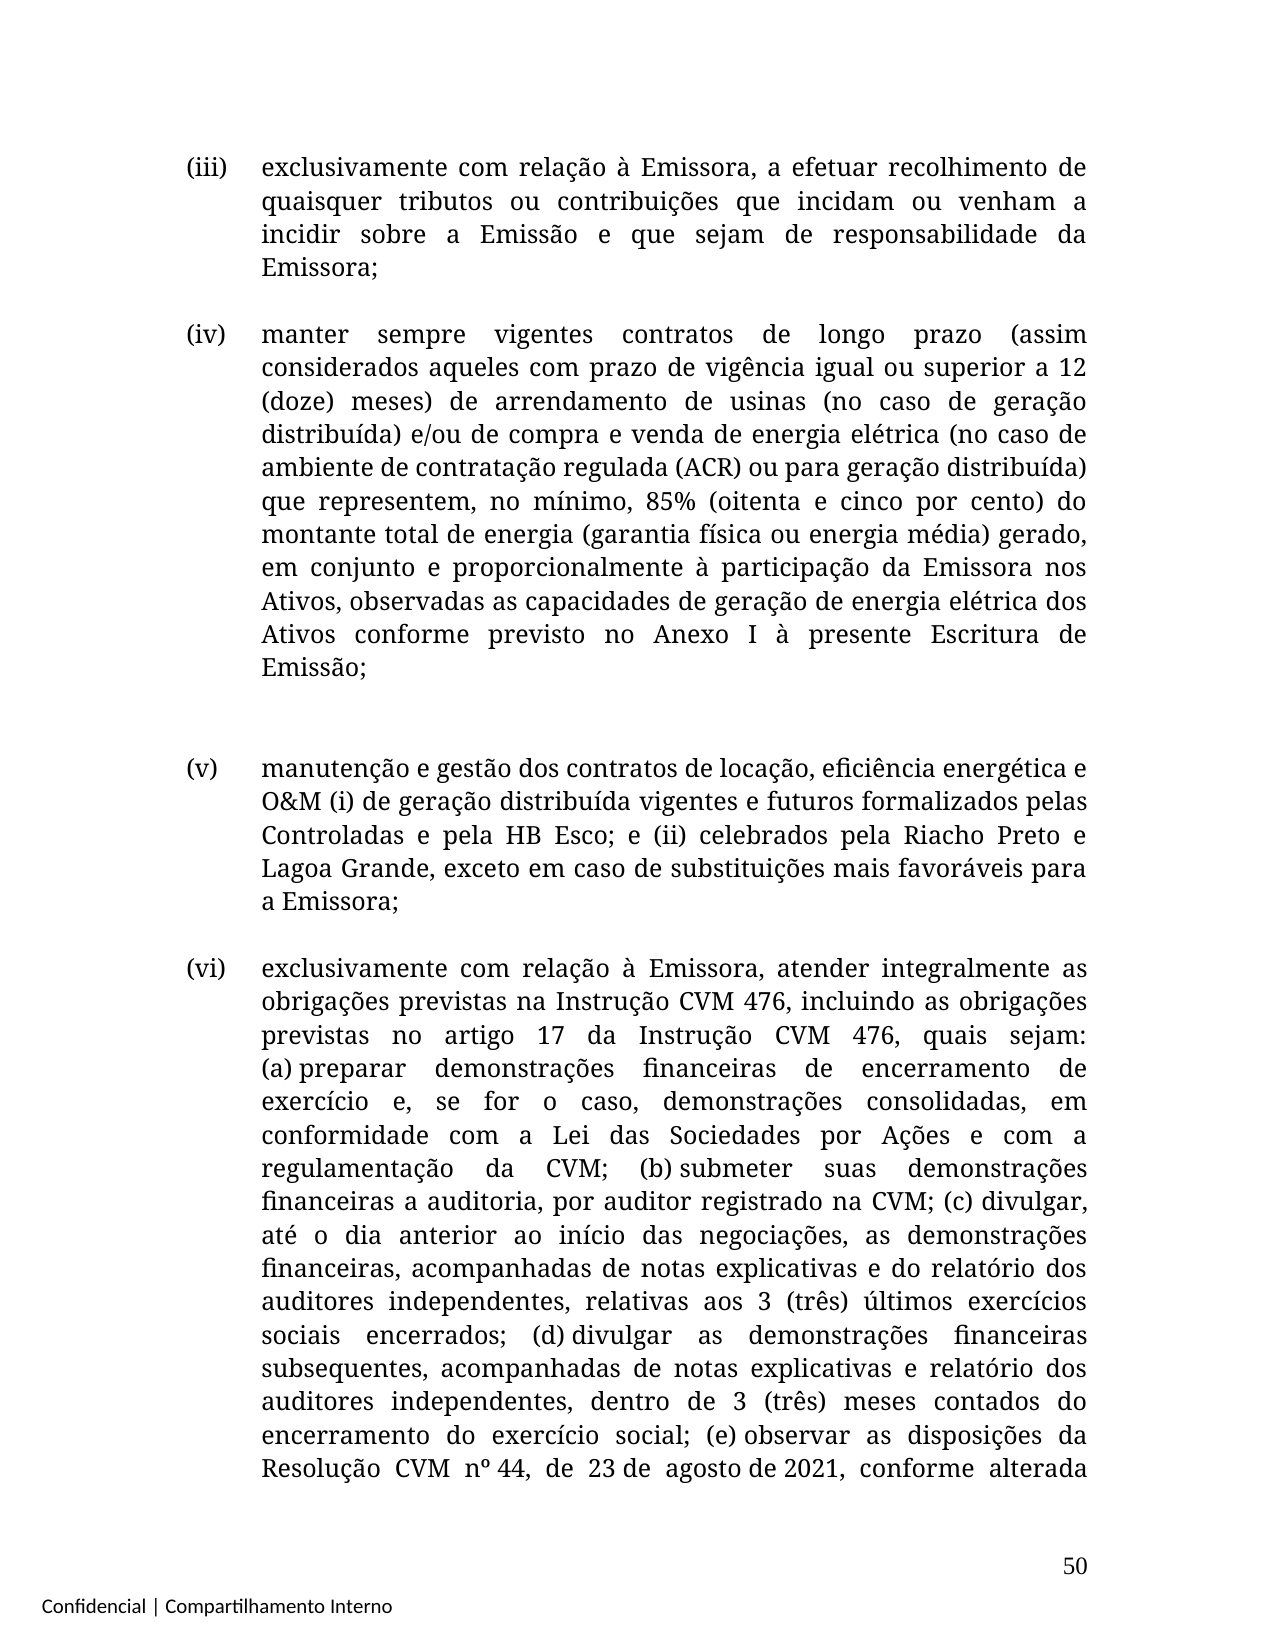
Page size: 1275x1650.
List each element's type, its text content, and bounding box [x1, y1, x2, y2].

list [186, 951, 1088, 1484]
list manter sempre vigentes contratos de longo prazo (assim considerados aqueles com prazo de vigência igual ou superior a 12 (doze) meses) de arrendamento de usinas (no caso de geração distribuída) e/ou de compra e venda de energia elétrica (no caso de ambiente de contratação regulada (ACR) ou para geração distribuída) que representem, no mínimo, 85% (oitenta e cinco por cento) do montante total de energia (garantia física ou energia média) gerado, em conjunto e proporcionalmente à participação da Emissora nos Ativos, observadas as capacidades de geração de energia elétrica dos Ativos conforme previsto no Anexo I à presente Escritura de Emissão; [186, 317, 1088, 683]
list exclusivamente com relação à Emissora, a efetuar recolhimento de quaisquer tributos ou contribuições que incidam ou venham a incidir sobre a Emissão e que sejam de responsabilidade da Emissora; [186, 150, 1088, 283]
list manutenção e gestão dos contratos de locação, eficiência energética e O&M (i) de geração distribuída vigentes e futuros formalizados pelas Controladas e pela HB Esco; e (ii) celebrados pela Riacho Preto e Lagoa Grande, exceto em caso de substituições mais favoráveis para a Emissora; [186, 751, 1088, 917]
